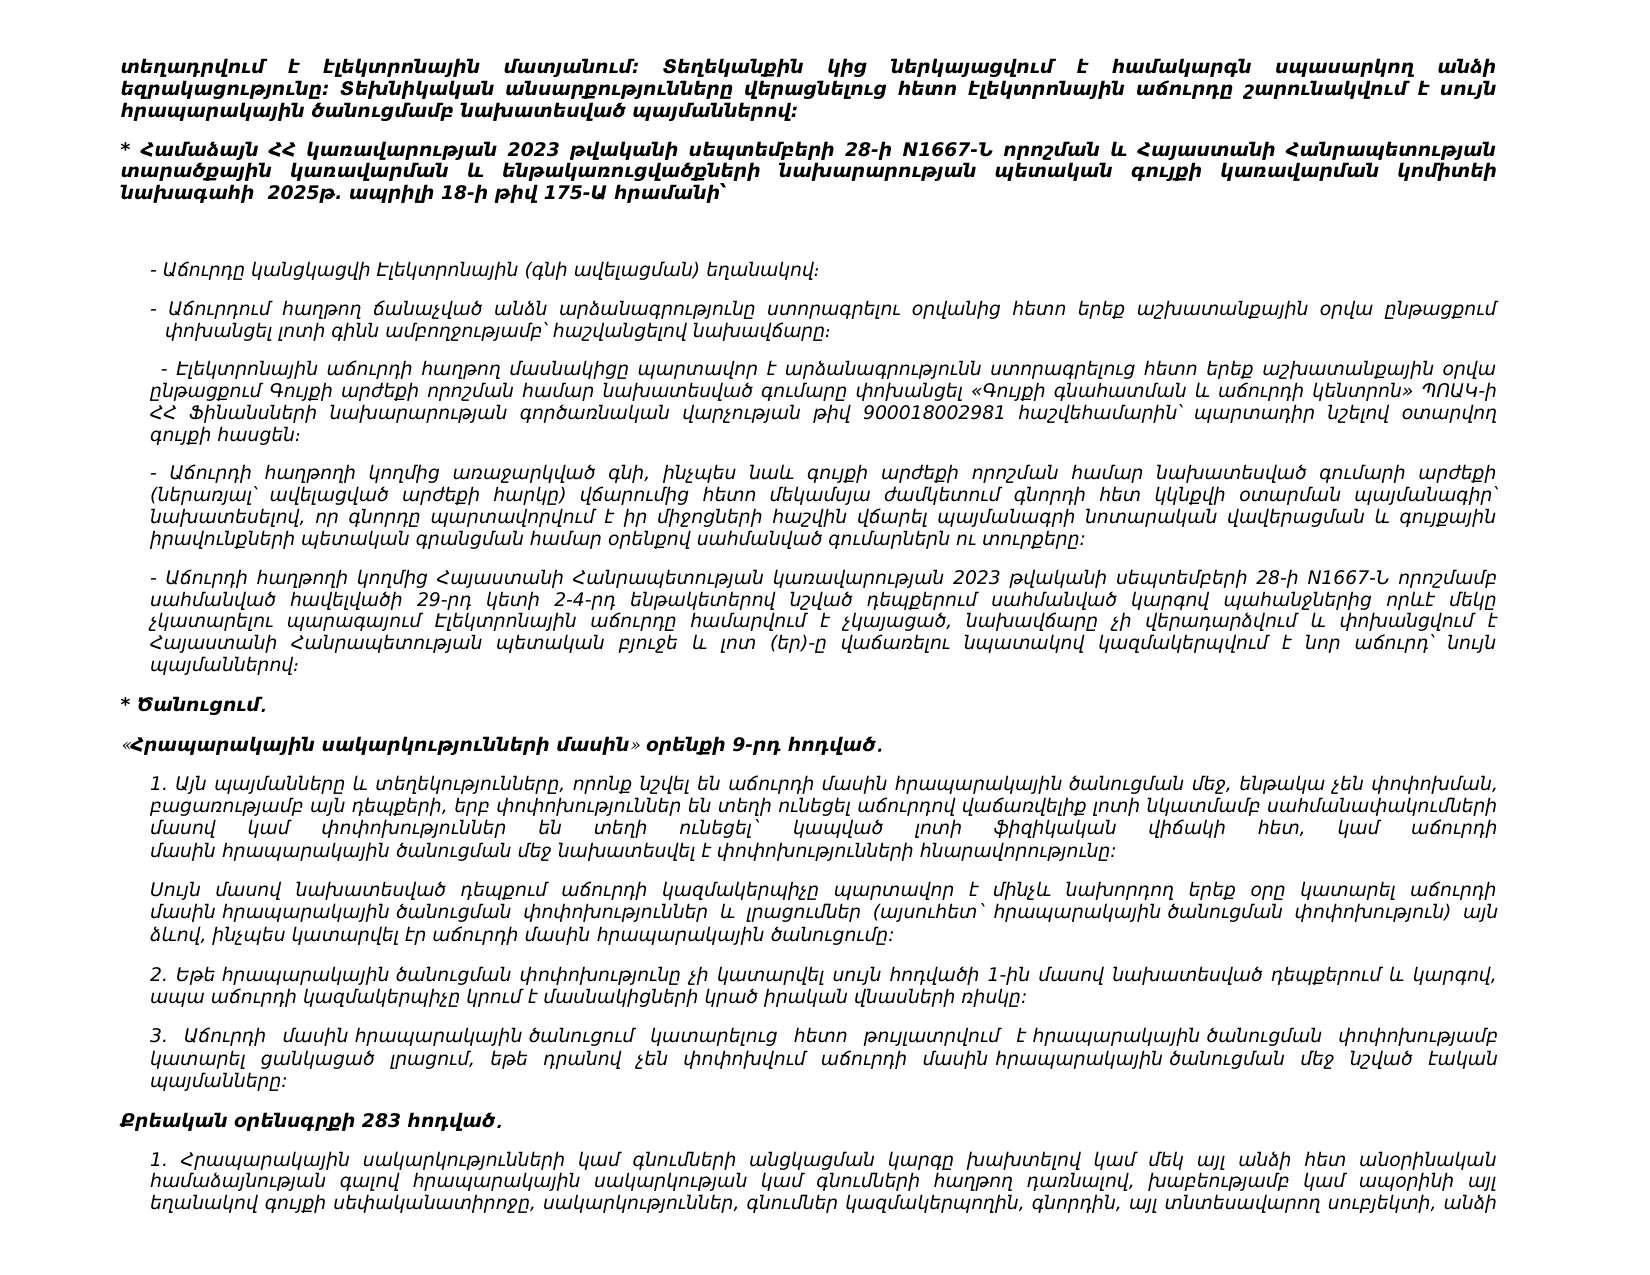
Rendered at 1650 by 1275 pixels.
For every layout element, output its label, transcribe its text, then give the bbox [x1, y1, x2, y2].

text * Համաձայն ՀՀ կառավարության 2023 թվականի սեպտեմբերի 28-ի N1667-Ն որոշման և Հայաստանի Հանրապետության տարածքային կառավարման և ենթակառուցվածքների նախարարության պետական գույքի կառավարման կոմիտեի նախագահի 2025թ․ ապրիլի 18-ի թիվ 175-Ա հրամանի՝ [120, 138, 1500, 204]
text - Աճուրդի հաղթողի կողմից առաջարկված գնի, ինչպես նաև գույքի արժեքի որոշման համար նախատեսված գումարի արժեքի (ներառյալ՝ ավելացված արժեքի հարկը) վճարումից հետո մեկամսյա ժամկետում գնորդի հետ կկնքվի օտարման պայմանագիր՝ նախատեսելով, որ գնորդը պարտավորվում է իր միջոցների հաշվին վճարել պայմանագրի նոտարական վավերացման և գույքային իրավունքների պետական գրանցման համար օրենքով սահմանված գումարներն ու տուրքերը: [150, 462, 1500, 550]
text * Ծանուցում․ [120, 693, 1500, 716]
text Հրապարակային սակարկությունների մասին օրենքի 9-րդ հոդված․ [120, 732, 1500, 756]
text - Աճուրդում հաղթող ճանաչված անձն արձանագրությունը ստորագրելու օրվանից հետո երեք աշխատանքային օրվա ընթացքում փոխանցել լոտի գինն ամբողջությամբ՝ հաշվանցելով նախավճարը։ [150, 298, 1500, 342]
text - Էլեկտրոնային աճուրդի հաղթող մասնակիցը պարտավոր է արձանագրությունն ստորագրելուց հետո երեք աշխատանքային օրվա ընթացքում Գույքի արժեքի որոշման համար նախատեսված գումարը փոխանցել «Գույքի գնահատման և աճուրդի կենտրոն» ՊՈԱԿ-ի ՀՀ Ֆինանսների նախարարության գործառնական վարչության թիվ 900018002981 հաշվեհամարին՝ պարտադիր նշելով օտարվող գույքի հասցեն։ [135, 358, 1500, 446]
text 1. Այն պայմանները և տեղեկությունները, որոնք նշվել են աճուրդի մասին հրապարակային ծանուցման մեջ, ենթակա չեն փոփոխման, բացառությամբ այն դեպքերի, երբ փոփոխություններ են տեղի ունեցել աճուրդով վաճառվելիք լոտի նկատմամբ սահմանափակումների մասով կամ փոփոխություններ են տեղի ունեցել` կապված լոտի ֆիզիկական վիճակի հետ, կամ աճուրդի մասին հրապարակային ծանուցման մեջ նախատեսվել է փոփոխությունների հնարավորությունը: [150, 772, 1500, 862]
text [150, 1148, 1500, 1214]
text Սույն մասով նախատեսված դեպքում աճուրդի կազմակերպիչը պարտավոր է մինչև նախորդող երեք օրը կատարել աճուրդի մասին հրապարակային ծանուցման փոփոխություններ և լրացումներ (այսուհետ` հրապարակային ծանուցման փոփոխություն) այն ձևով, ինչպես կատարվել էր աճուրդի մասին հրապարակային ծանուցումը: [150, 878, 1500, 946]
text Քրեական օրենսգրքի 283 հոդված․ [120, 1109, 1500, 1132]
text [120, 56, 1500, 122]
text 2. Եթե հրապարակային ծանուցման փոփոխությունը չի կատարվել սույն հոդվածի 1-ին մասով նախատեսված դեպքերում և կարգով, ապա աճուրդի կազմակերպիչը կրում է մասնակիցների կրած իրական վնասների ռիսկը: [150, 963, 1500, 1008]
text - Աճուրդի հաղթողի կողմից Հայաստանի Հանրապետության կառավարության 2023 թվականի սեպտեմբերի 28-ի N1667-Ն որոշմամբ սահմանված հավելվածի 29-րդ կետի 2-4-րդ ենթակետերով նշված դեպքերում սահմանված կարգով պահանջներից որևէ մեկը չկատարելու պարագայում Էլեկտրոնային աճուրդը համարվում է չկայացած, նախավճարը չի վերադարձվում և փոխանցվում է Հայաստանի Հանրապետության պետական բյուջե և լոտ (եր)-ը վաճառելու նպատակով կազմակերպվում է նոր աճուրդ՝ նույն պայմաններով։ [150, 567, 1500, 676]
text - Աճուրդը կանցկացվի Էլեկտրոնային (գնի ավելացման) եղանակով։ [150, 259, 1500, 281]
text 3. Աճուրդի մասին հրապարակային ծանուցում կատարելուց հետո թույլատրվում է հրապարակային ծանուցման փոփոխությամբ կատարել ցանկացած լրացում, եթե դրանով չեն փոփոխվում աճուրդի մասին հրապարակային ծանուցման մեջ նշված էական պայմանները: [150, 1024, 1500, 1092]
